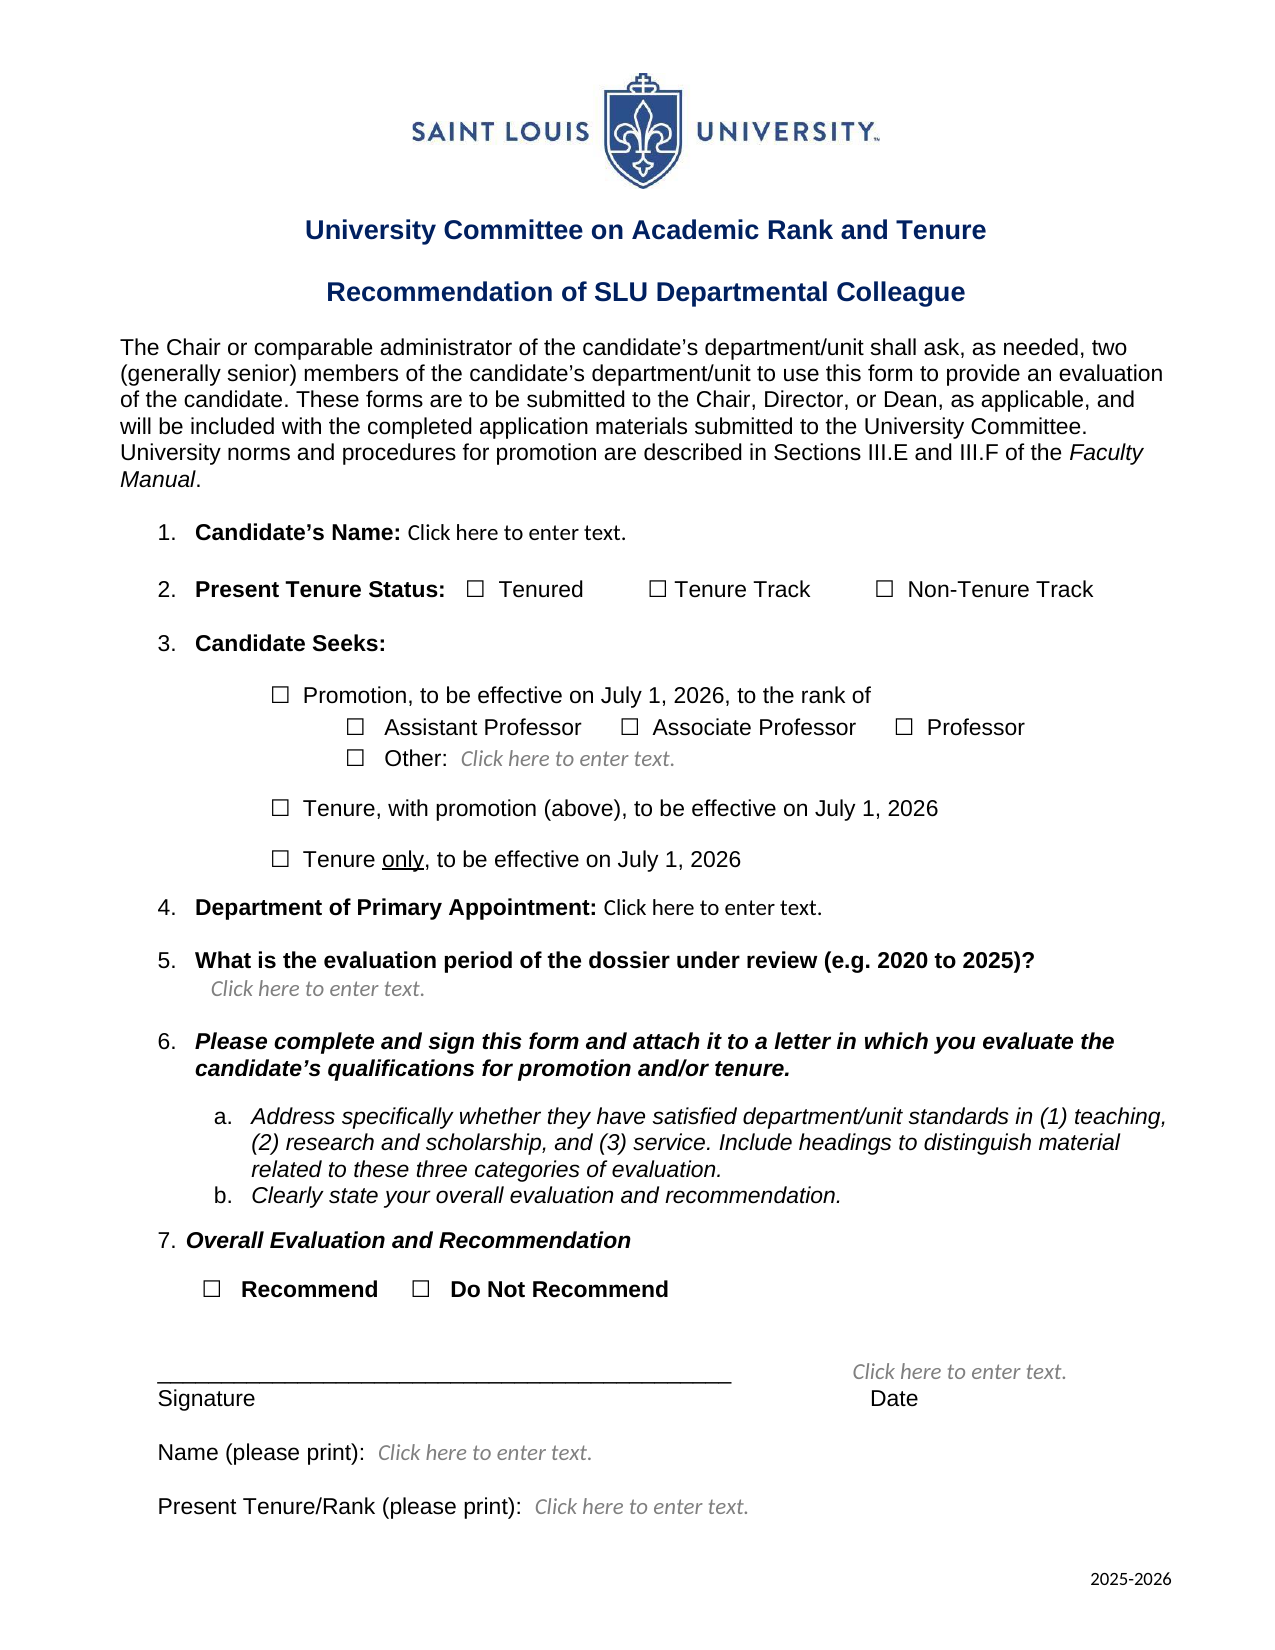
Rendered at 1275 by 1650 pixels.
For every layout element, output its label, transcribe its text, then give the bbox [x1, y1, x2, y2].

text Present Tenure/Rank (please print): Click here to enter text. [157, 1492, 1172, 1520]
list Clearly state your overall evaluation and recommendation. [214, 1182, 1172, 1208]
list Overall Evaluation and Recommendation [157, 1227, 1172, 1254]
list ☐ Tenure only, to be effective on July 1, 2026 [195, 843, 1237, 874]
list ☐ Assistant Professor ☐ Associate Professor ☐ Professor [270, 711, 1237, 742]
text Signature Date [157, 1385, 1172, 1411]
list Candidate Seeks: [157, 630, 1237, 657]
list Candidate’s Name: [157, 518, 1172, 546]
list ☐ Promotion, to be effective on July 1, 2026, to the rank of [195, 679, 1237, 711]
text The Chair or comparable administrator of the candidate’s department/unit shall ask, as needed, two (generally senior) members of the candidate’s department/unit to use this form to provide an evaluation of the candidate. These forms are to be submitted to the Chair, Director, or Dean, as applicable, and will be included with the completed application materials submitted to the University Committee. University norms and procedures for promotion are described in Sections III.E and III.F of the Faculty Manual. [120, 334, 1172, 492]
text Click here to enter text. [195, 974, 1172, 1002]
list Please complete and sign this form and attach it to a letter in which you evaluate the candidate’s qualifications for promotion and/or tenure. [157, 1028, 1172, 1081]
list Present Tenure Status: Tenured Tenure Track Non-Tenure Track [157, 573, 1172, 604]
list Address specifically whether they have satisfied department/unit standards in (1) teaching, (2) research and scholarship, and (3) service. Include headings to distinguish material related to these three categories of evaluation. [214, 1103, 1172, 1182]
subtitle Recommendation of SLU Departmental Colleague [120, 276, 1172, 307]
list ☐ Tenure, with promotion (above), to be effective on July 1, 2026 [195, 792, 1237, 823]
text _____________________________________________ Click here to enter text. [157, 1357, 1172, 1385]
list ☐ Other: Click here to enter text. [270, 742, 1237, 773]
text Name (please print): Click here to enter text. [157, 1438, 1172, 1466]
picture [412, 73, 880, 189]
list What is the evaluation period of the dossier under review (e.g. 2020 to 2025)? [157, 947, 1172, 974]
subtitle University Committee on Academic Rank and Tenure [120, 214, 1172, 245]
list Department of Primary Appointment: [157, 893, 1172, 921]
text ☐ Recommend ☐ Do Not Recommend [195, 1273, 1172, 1304]
